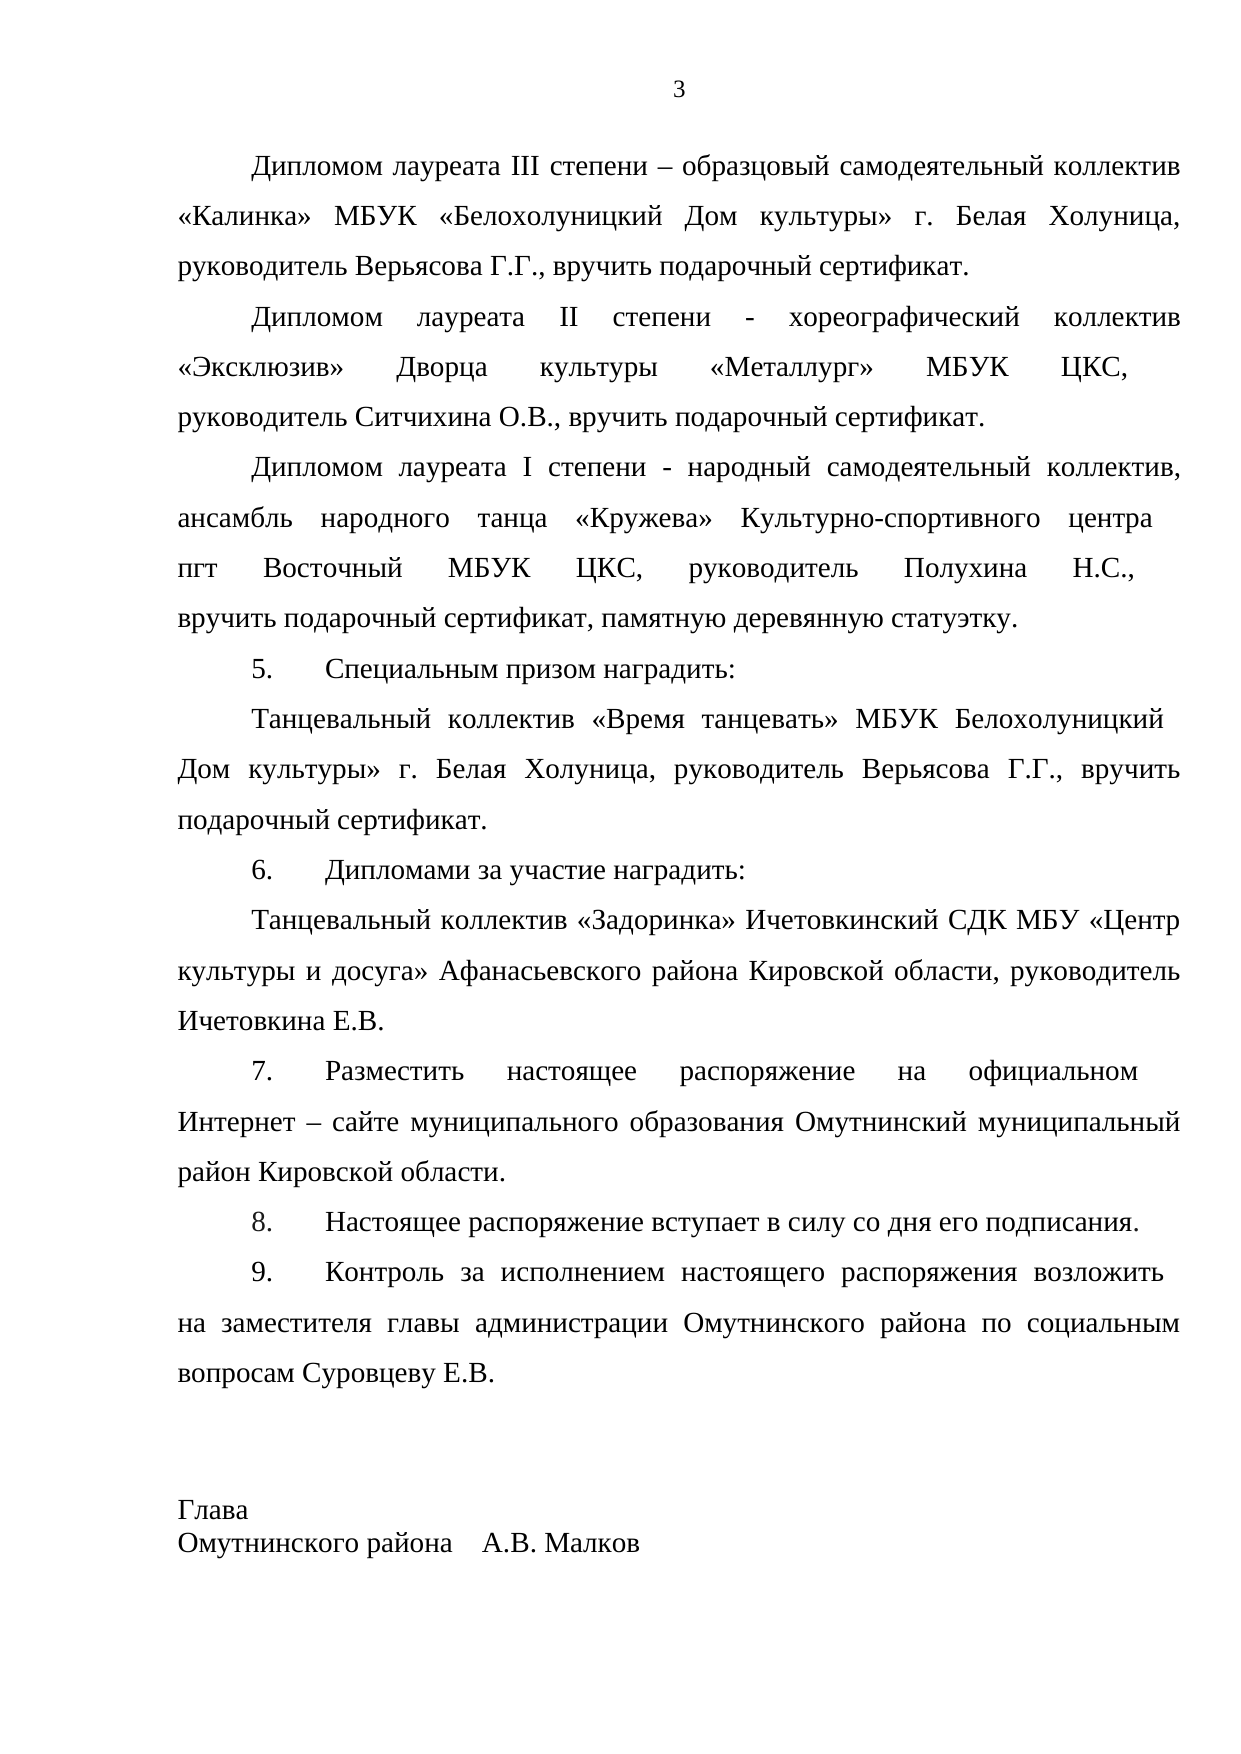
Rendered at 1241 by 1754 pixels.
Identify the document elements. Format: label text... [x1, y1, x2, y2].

text Глава [177, 1492, 1181, 1525]
text Омутнинского района А.В. Малков [177, 1525, 1181, 1559]
list Разместить настоящее распоряжение на официальном Интернет – сайте муниципального образования Омутнинский муниципальный район Кировской области. [177, 1053, 1181, 1187]
list Настоящее распоряжение вступает в силу со дня его подписания. [177, 1204, 1181, 1238]
list Дипломом лауреата I степени - народный самодеятельный коллектив, ансамбль народного танца «Кружева» Культурно-спортивного центра пгт Восточный МБУК ЦКС, руководитель Полухина Н.С., вручить подарочный сертификат, памятную деревянную статуэтку. [177, 449, 1181, 634]
list Контроль за исполнением настоящего распоряжения возложить на заместителя главы администрации Омутнинского района по социальным вопросам Суровцеву Е.В. [177, 1254, 1181, 1389]
list Танцевальный коллектив «Задоринка» Ичетовкинский СДК МБУ «Центр культуры и досуга» Афанасьевского района Кировской области, руководитель Ичетовкина Е.В. [177, 902, 1181, 1037]
list Дипломом лауреата III степени – образцовый самодеятельный коллектив «Калинка» МБУК «Белохолуницкий Дом культуры» г. Белая Холуница, руководитель Верьясова Г.Г., вручить подарочный сертификат. [177, 148, 1181, 282]
list Дипломами за участие наградить: [177, 852, 1181, 886]
list Дипломом лауреата II степени - хореографический коллектив «Эксклюзив» Дворца культуры «Металлург» МБУК ЦКС, руководитель Ситчихина О.В., вручить подарочный сертификат. [177, 299, 1181, 433]
list Танцевальный коллектив «Время танцевать» МБУК Белохолуницкий Дом культуры» г. Белая Холуница, руководитель Верьясова Г.Г., вручить подарочный сертификат. [177, 701, 1181, 835]
list Специальным призом наградить: [177, 651, 1181, 684]
